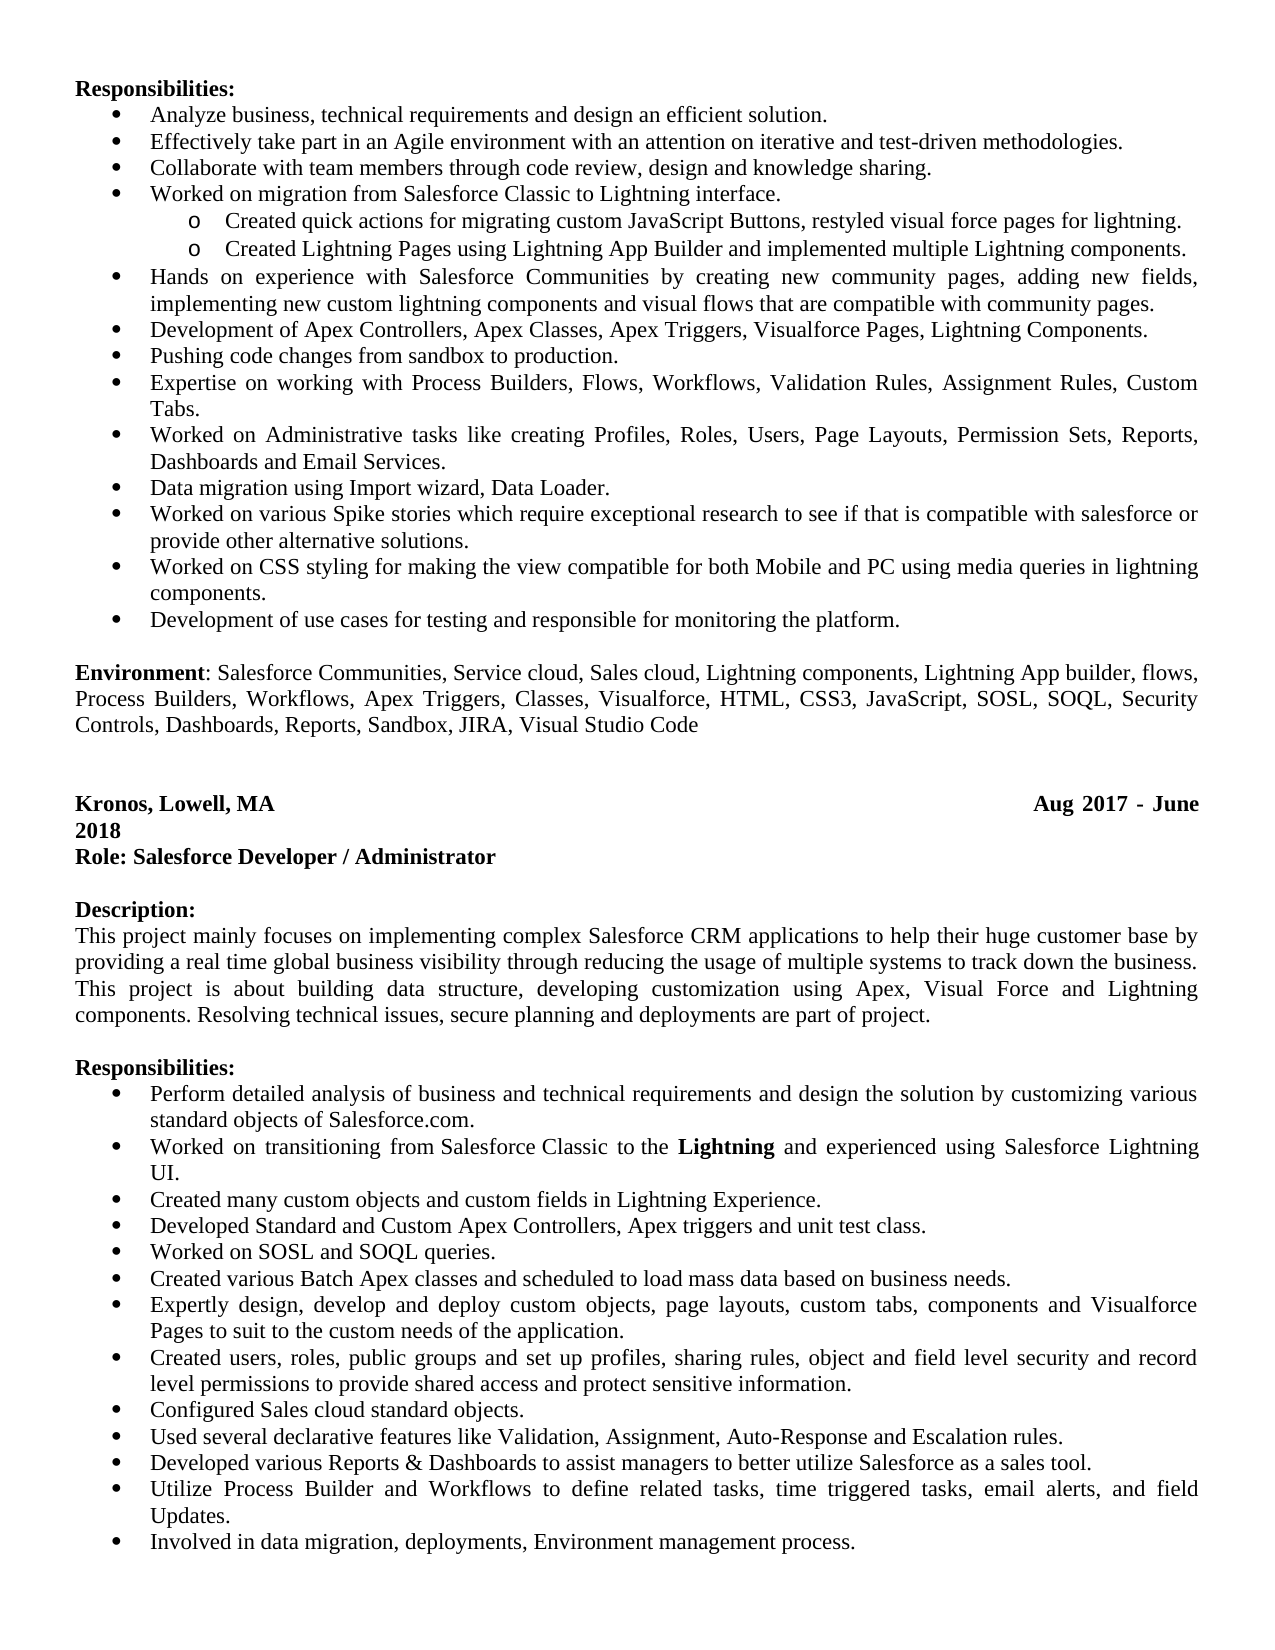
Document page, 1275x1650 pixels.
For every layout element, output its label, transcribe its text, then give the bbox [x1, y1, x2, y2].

list Created quick actions for migrating custom JavaScript Buttons, restyled visual force pages for lightning. [187, 207, 1200, 235]
list Perform detailed analysis of business and technical requirements and design the solution by customizing various standard objects of Salesforce.com. [112, 1080, 1200, 1133]
list Expertly design, develop and deploy custom objects, page layouts, custom tabs, components and Visualforce Pages to suit to the custom needs of the application. [112, 1291, 1200, 1344]
list Worked on various Spike stories which require exceptional research to see if that is compatible with salesforce or provide other alternative solutions. [112, 500, 1200, 553]
text Environment: Salesforce Communities, Service cloud, Sales cloud, Lightning components, Lightning App builder, flows, Process Builders, Workflows, Apex Triggers, Classes, Visualforce, HTML, CSS3, JavaScript, SOSL, SOQL, Security Controls, Dashboards, Reports, Sandbox, JIRA, Visual Studio Code [75, 658, 1200, 738]
list Developed Standard and Custom Apex Controllers, Apex triggers and unit test class. [112, 1212, 1200, 1238]
list Worked on transitioning from Salesforce Classic to the Lightning and experienced using Salesforce Lightning UI. [112, 1133, 1200, 1186]
list Worked on CSS styling for making the view compatible for both Mobile and PC using media queries in lightning components. [112, 553, 1200, 606]
list Created users, roles, public groups and set up profiles, sharing rules, object and field level security and record level permissions to provide shared access and protect sensitive information. [112, 1344, 1200, 1396]
list Configured Sales cloud standard objects. [112, 1396, 1200, 1423]
list Expertise on working with Process Builders, Flows, Workflows, Validation Rules, Assignment Rules, Custom Tabs. [112, 369, 1200, 421]
text Description: [75, 896, 1200, 922]
list Pushing code changes from sandbox to production. [112, 342, 1200, 369]
list Analyze business, technical requirements and design an efficient solution. [112, 101, 1200, 128]
list Created various Batch Apex classes and scheduled to load mass data based on business needs. [112, 1265, 1200, 1291]
text Kronos, Lowell, MA Aug 2017 - June 2018 [75, 790, 1200, 843]
text This project mainly focuses on implementing complex Salesforce CRM applications to help their huge customer base by providing a real time global business visibility through reducing the usage of multiple systems to track down the business. This project is about building data structure, developing customization using Apex, Visual Force and Lightning components. Resolving technical issues, secure planning and deployments are part of project. [75, 922, 1200, 1027]
list Data migration using Import wizard, Data Loader. [112, 474, 1200, 500]
list Involved in data migration, deployments, Environment management process. [112, 1528, 1200, 1554]
list Effectively take part in an Agile environment with an attention on iterative and test-driven methodologies. [112, 128, 1200, 154]
list Hands on experience with Salesforce Communities by creating new community pages, adding new fields, implementing new custom lightning components and visual flows that are compatible with community pages. [112, 263, 1200, 316]
list Development of use cases for testing and responsible for monitoring the platform. [112, 606, 1200, 632]
text Responsibilities: [75, 1054, 1200, 1080]
list Worked on migration from Salesforce Classic to Lightning interface. [112, 180, 1200, 207]
list Created Lightning Pages using Lightning App Builder and implemented multiple Lightning components. [187, 235, 1200, 263]
text Role: Salesforce Developer / Administrator [75, 843, 1200, 869]
list Collaborate with team members through code review, design and knowledge sharing. [112, 154, 1200, 180]
list Developed various Reports & Dashboards to assist managers to better utilize Salesforce as a sales tool. [112, 1449, 1200, 1476]
list Used several declarative features like Validation, Assignment, Auto-Response and Escalation rules. [112, 1423, 1200, 1449]
list Development of Apex Controllers, Apex Classes, Apex Triggers, Visualforce Pages, Lightning Components. [112, 316, 1200, 342]
list Utilize Process Builder and Workflows to define related tasks, time triggered tasks, email alerts, and field Updates. [112, 1476, 1200, 1528]
list Worked on SOSL and SOQL queries. [112, 1238, 1200, 1265]
list Worked on Administrative tasks like creating Profiles, Roles, Users, Page Layouts, Permission Sets, Reports, Dashboards and Email Services. [112, 421, 1200, 474]
text Responsibilities: [75, 75, 1200, 101]
list Created many custom objects and custom fields in Lightning Experience. [112, 1186, 1200, 1212]
